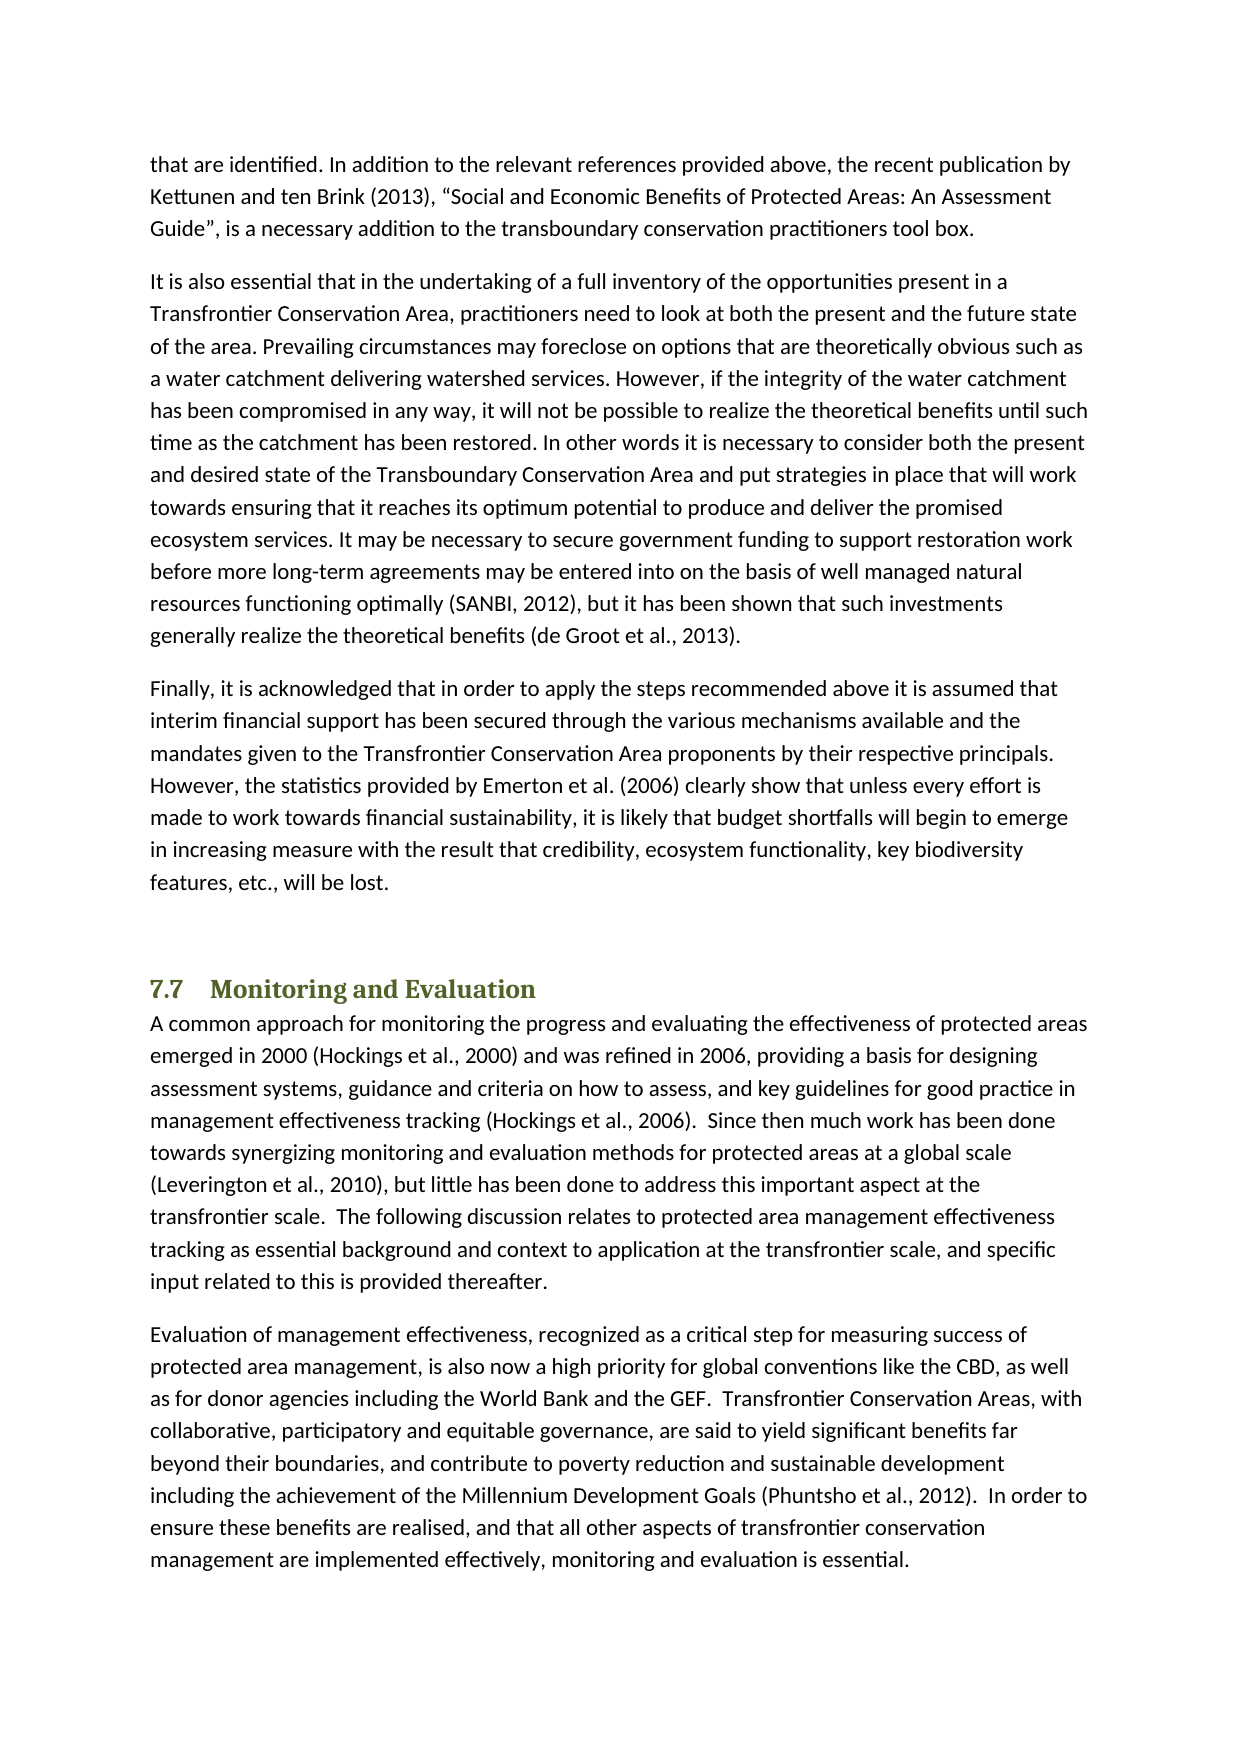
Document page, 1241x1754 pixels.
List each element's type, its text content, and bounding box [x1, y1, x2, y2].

subtitle Monitoring and Evaluation [150, 974, 1090, 1005]
text Finally, it is acknowledged that in order to apply the steps recommended above it is assumed that interim financial support has been secured through the various mechanisms available and the mandates given to the Transfrontier Conservation Area proponents by their respective principals. However, the statistics provided by Emerton et al. (2006) clearly show that unless every effort is made to work towards financial sustainability, it is likely that budget shortfalls will begin to emerge in increasing measure with the result that credibility, ecosystem functionality, key biodiversity features, etc., will be lost. [150, 674, 1090, 896]
text Evaluation of management effectiveness, recognized as a critical step for measuring success of protected area management, is also now a high priority for global conventions like the CBD, as well as for donor agencies including the World Bank and the GEF. Transfrontier Conservation Areas, with collaborative, participatory and equitable governance, are said to yield significant benefits far beyond their boundaries, and contribute to poverty reduction and sustainable development including the achievement of the Millennium Development Goals (Phuntsho et al., 2012). In order to ensure these benefits are realised, and that all other aspects of transfrontier conservation management are implemented effectively, monitoring and evaluation is essential. [150, 1320, 1090, 1573]
text A common approach for monitoring the progress and evaluating the effectiveness of protected areas emerged in 2000 (Hockings et al., 2000) and was refined in 2006, providing a basis for designing assessment systems, guidance and criteria on how to assess, and key guidelines for good practice in management effectiveness tracking (Hockings et al., 2006). Since then much work has been done towards synergizing monitoring and evaluation methods for protected areas at a global scale (Leverington et al., 2010), but little has been done to address this important aspect at the transfrontier scale. The following discussion relates to protected area management effectiveness tracking as essential background and context to application at the transfrontier scale, and specific input related to this is provided thereafter. [150, 1009, 1090, 1295]
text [150, 150, 1090, 242]
text It is also essential that in the undertaking of a full inventory of the opportunities present in a Transfrontier Conservation Area, practitioners need to look at both the present and the future state of the area. Prevailing circumstances may foreclose on options that are theoretically obvious such as a water catchment delivering watershed services. However, if the integrity of the water catchment has been compromised in any way, it will not be possible to realize the theoretical benefits until such time as the catchment has been restored. In other words it is necessary to consider both the present and desired state of the Transboundary Conservation Area and put strategies in place that will work towards ensuring that it reaches its optimum potential to produce and deliver the promised ecosystem services. It may be necessary to secure government funding to support restoration work before more long-term agreements may be entered into on the basis of well managed natural resources functioning optimally (SANBI, 2012), but it has been shown that such investments generally realize the theoretical benefits (de Groot et al., 2013). [150, 267, 1090, 649]
